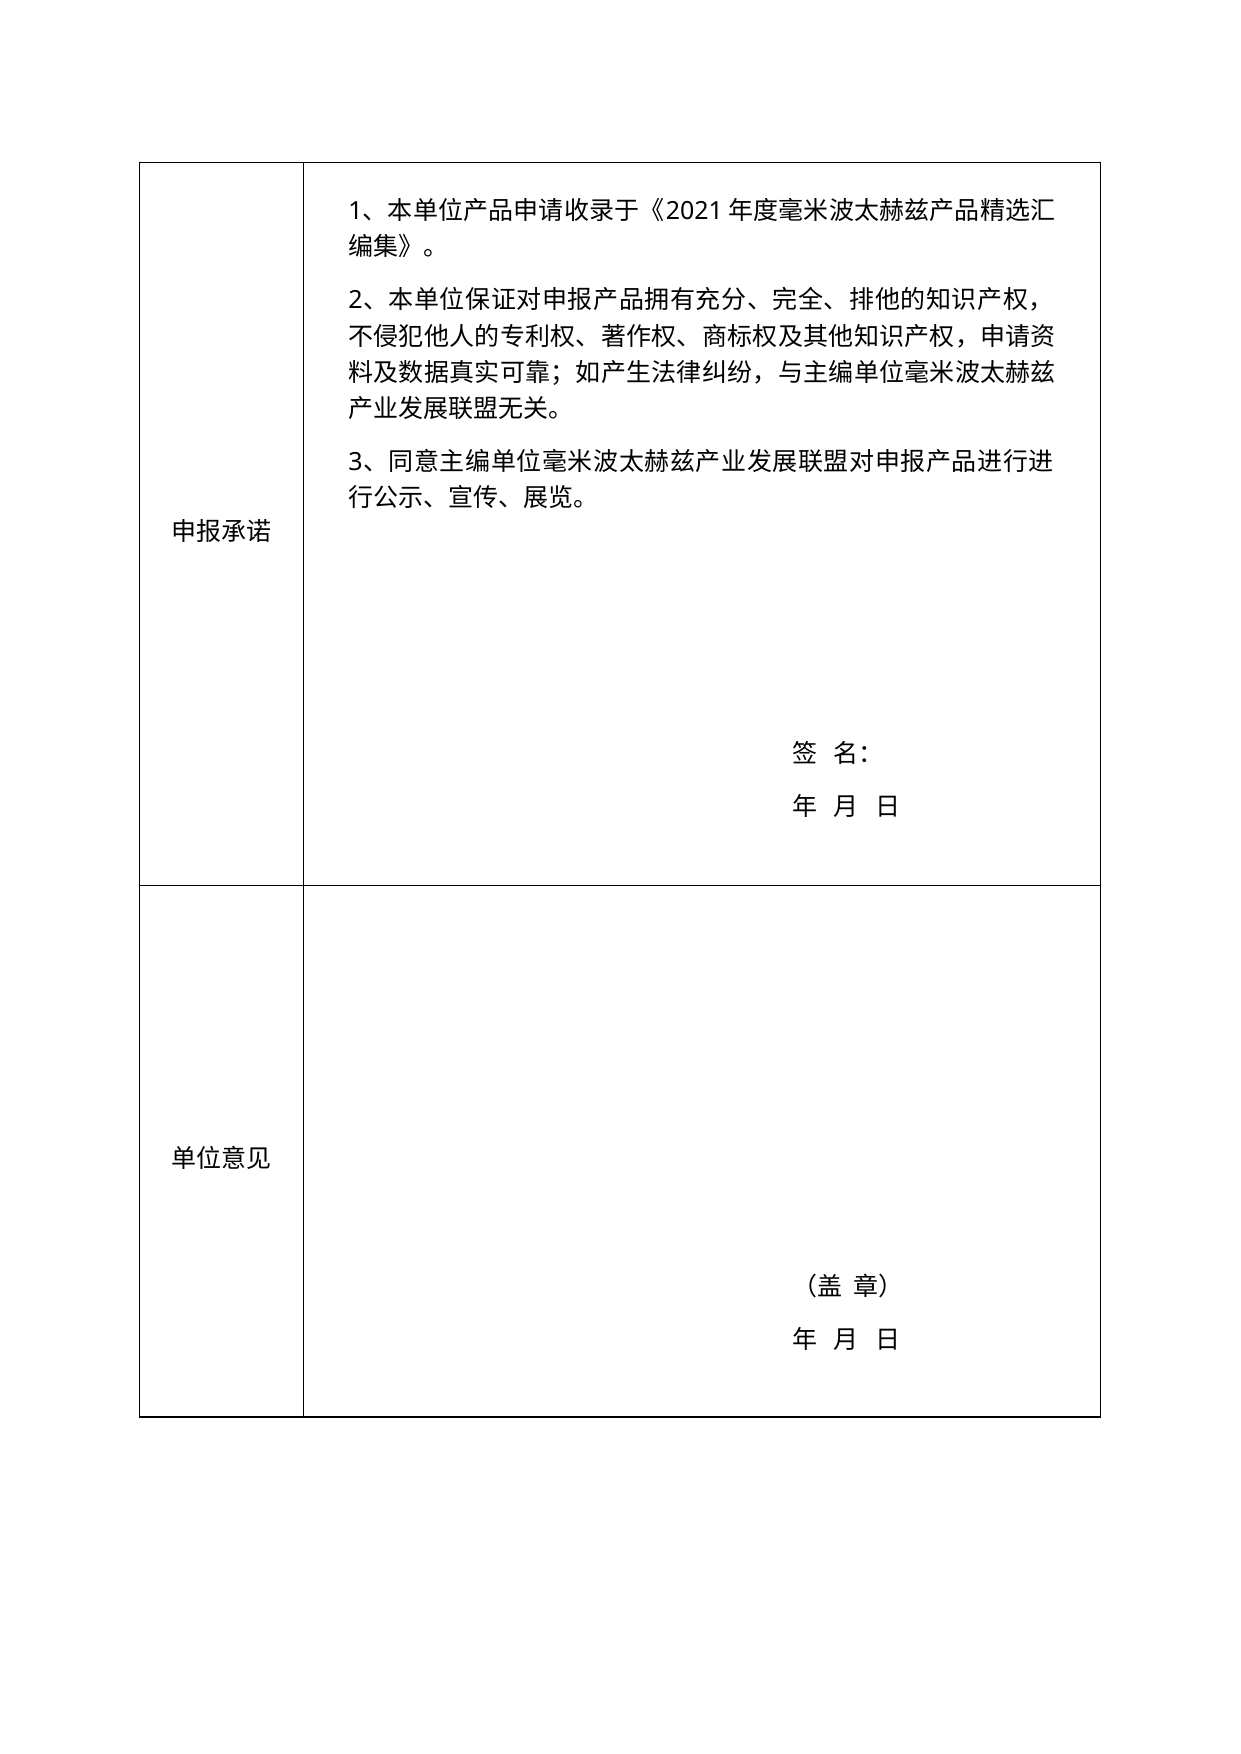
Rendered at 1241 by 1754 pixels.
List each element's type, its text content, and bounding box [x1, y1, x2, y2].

table_cell 1、本单位产品申请收录于《2021年度毫米波太赫兹产品精选汇编集》。 2、本单位保证对申报产品拥有充分、完全、排他的知识产权，不侵犯他人的专利权、著作权、商标权及其他知识产权，申请资料及数据真实可靠；如产生法律纠纷，与主编单位毫米波太赫兹产业发展联盟无关。 3、同意主编单位毫米波太赫兹产业发展联盟对申报产品进行进行公示、宣传、展览。 签 名： 年 月 日 [304, 163, 1100, 884]
table_cell 单位意见 [140, 886, 303, 1416]
table_cell （盖 章） 年 月 日 [304, 886, 1100, 1416]
table_cell 申报承诺 [140, 163, 303, 884]
